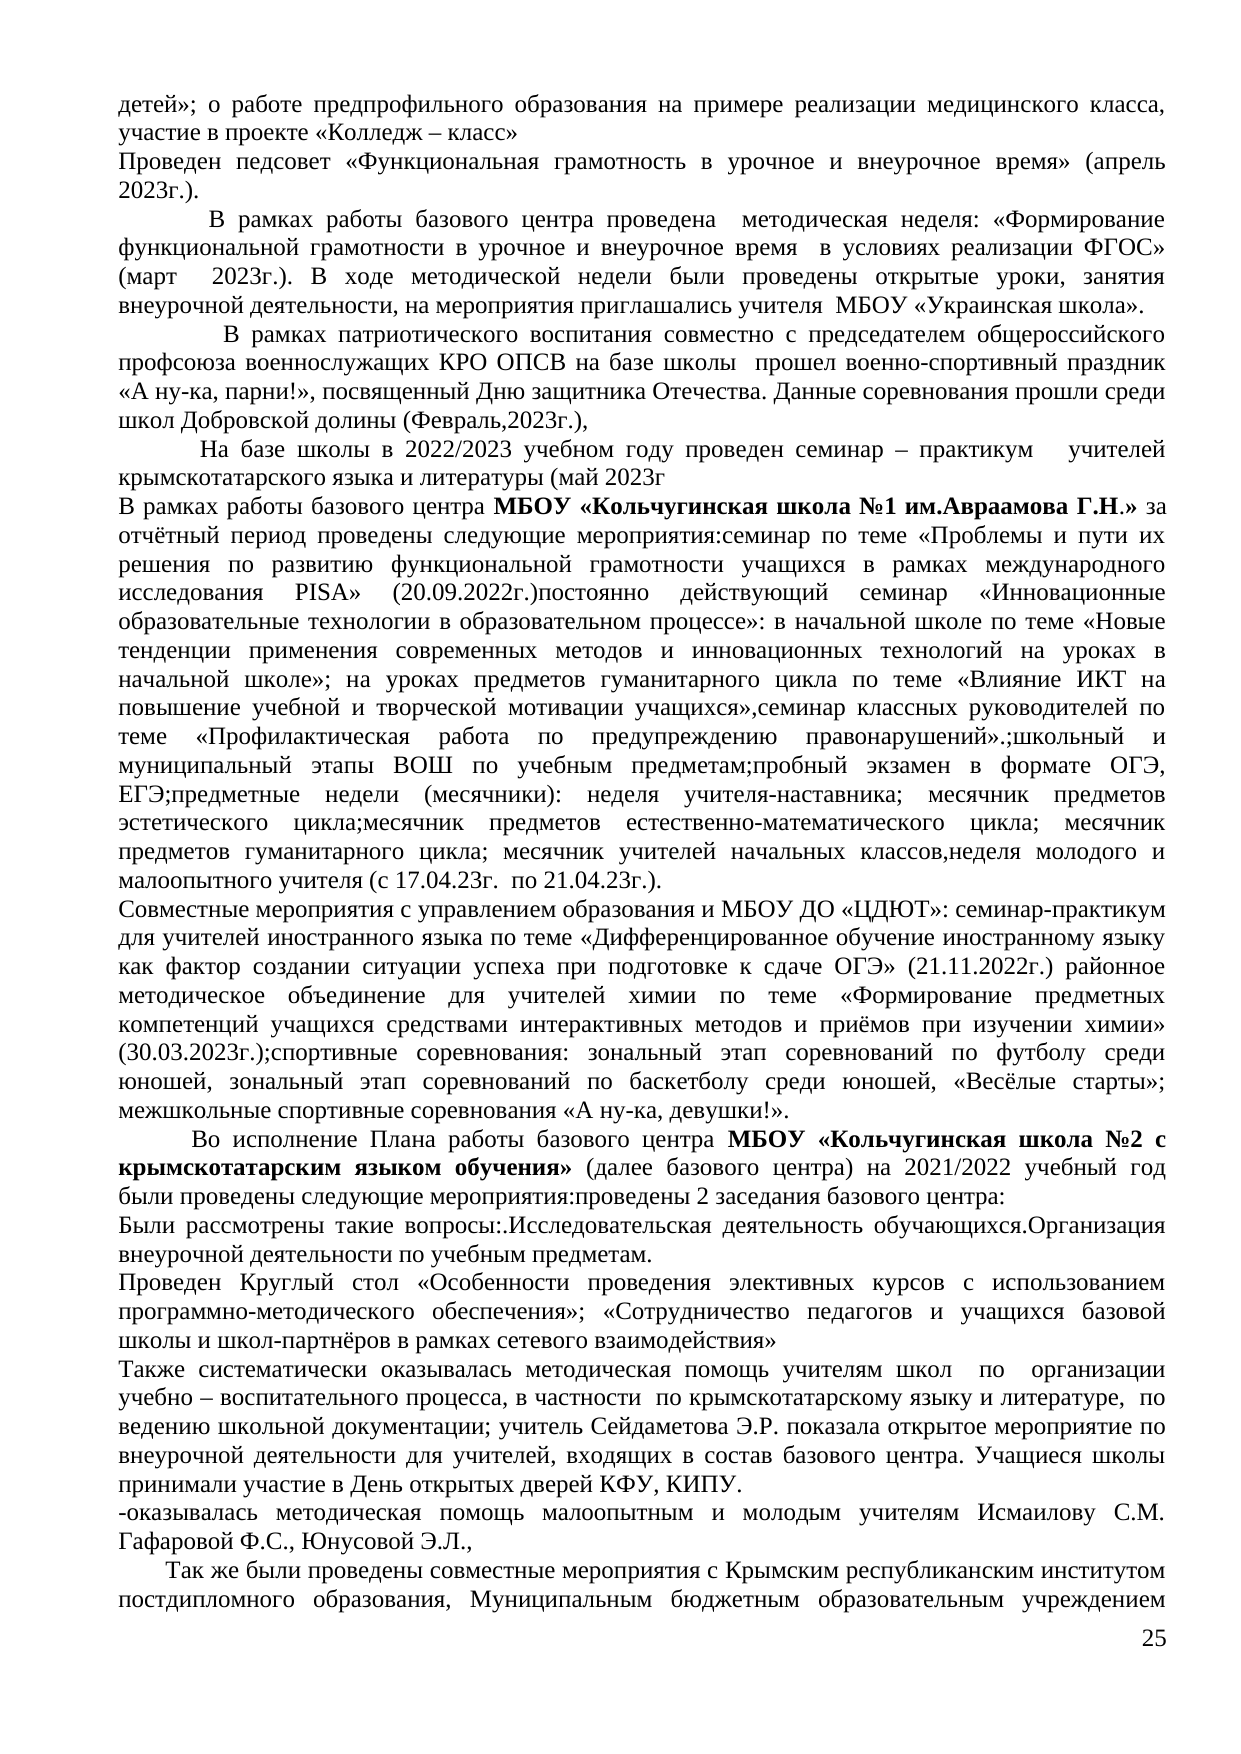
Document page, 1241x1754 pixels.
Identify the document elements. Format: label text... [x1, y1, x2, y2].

text Были рассмотрены такие вопросы:.Исследовательская деятельность обучающихся.Организация внеурочной деятельности по учебным предметам. [118, 1210, 1167, 1267]
text Проведен педсовет «Функциональная грамотность в урочное и внеурочное время» (апрель 2023г.). [118, 146, 1167, 204]
text Проведен Круглый стол «Особенности проведения элективных курсов с использованием программно-методического обеспечения»; «Сотрудничество педагогов и учащихся базовой школы и школ-партнёров в рамках сетевого взаимодействия» [118, 1267, 1167, 1354]
text На базе школы в 2022/2023 учебном году проведен семинар – практикум учителей крымскотатарского языка и литературы (май 2023г [118, 434, 1167, 491]
text В рамках работы базового центра МБОУ «Кольчугинская школа №1 им.Авраамова Г.Н.» за отчётный период проведены следующие мероприятия:семинар по теме «Проблемы и пути их решения по развитию функциональной грамотности учащихся в рамках международного исследования PISA» (20.09.2022г.)постоянно действующий семинар «Инновационные образовательные технологии в образовательном процессе»: в начальной школе по теме «Новые тенденции применения современных методов и инновационных технологий на уроках в начальной школе»; на уроках предметов гуманитарного цикла по теме «Влияние ИКТ на повышение учебной и творческой мотивации учащихся»,семинар классных руководителей по теме «Профилактическая работа по предупреждению правонарушений».;школьный и муниципальный этапы ВОШ по учебным предметам;пробный экзамен в формате ОГЭ, ЕГЭ;предметные недели (месячники): неделя учителя-наставника; месячник предметов эстетического цикла;месячник предметов естественно-математического цикла; месячник предметов гуманитарного цикла; месячник учителей начальных классов,неделя молодого и малоопытного учителя (с 17.04.23г. по 21.04.23г.). [118, 491, 1167, 894]
text В рамках работы базового центра проведена методическая неделя: «Формирование функциональной грамотности в урочное и внеурочное время в условиях реализации ФГОС» (март 2023г.). В ходе методической недели были проведены открытые уроки, занятия внеурочной деятельности, на мероприятия приглашались учителя МБОУ «Украинская школа». [118, 204, 1167, 319]
text Совместные мероприятия с управлением образования и МБОУ ДО «ЦДЮТ»: семинар-практикум для учителей иностранного языка по теме «Дифференцированное обучение иностранному языку как фактор создании ситуации успеха при подготовке к сдаче ОГЭ» (21.11.2022г.) районное методическое объединение для учителей химии по теме «Формирование предметных компетенций учащихся средствами интерактивных методов и приёмов при изучении химии» (30.03.2023г.);спортивные соревнования: зональный этап соревнований по футболу среди юношей, зональный этап соревнований по баскетболу среди юношей, «Весёлые старты»; межшкольные спортивные соревнования «А ну-ка, девушки!». [118, 894, 1167, 1124]
text Во исполнение Плана работы базового центра МБОУ «Кольчугинская школа №2 с крымскотатарским языком обучения» (далее базового центра) на 2021/2022 учебный год были проведены следующие мероприятия:проведены 2 заседания базового центра: [118, 1124, 1167, 1210]
text Также систематически оказывалась методическая помощь учителям школ по организации учебно – воспитательного процесса, в частности по крымскотатарскому языку и литературе, по ведению школьной документации; учитель Сейдаметова Э.Р. показала открытое мероприятие по внеурочной деятельности для учителей, входящих в состав базового центра. Учащиеся школы принимали участие в День открытых дверей КФУ, КИПУ. [118, 1354, 1167, 1497]
text -оказывалась методическая помощь малоопытным и молодым учителям Исмаилову С.М. Гафаровой Ф.С., Юнусовой Э.Л., [118, 1497, 1167, 1555]
text В рамках патриотического воспитания совместно с председателем общероссийского профсоюза военнослужащих КРО ОПСВ на базе школы прошел военно-спортивный праздник «А ну-ка, парни!», посвященный Дню защитника Отечества. Данные соревнования прошли среди школ Добровской долины (Февраль,2023г.), [118, 319, 1167, 434]
